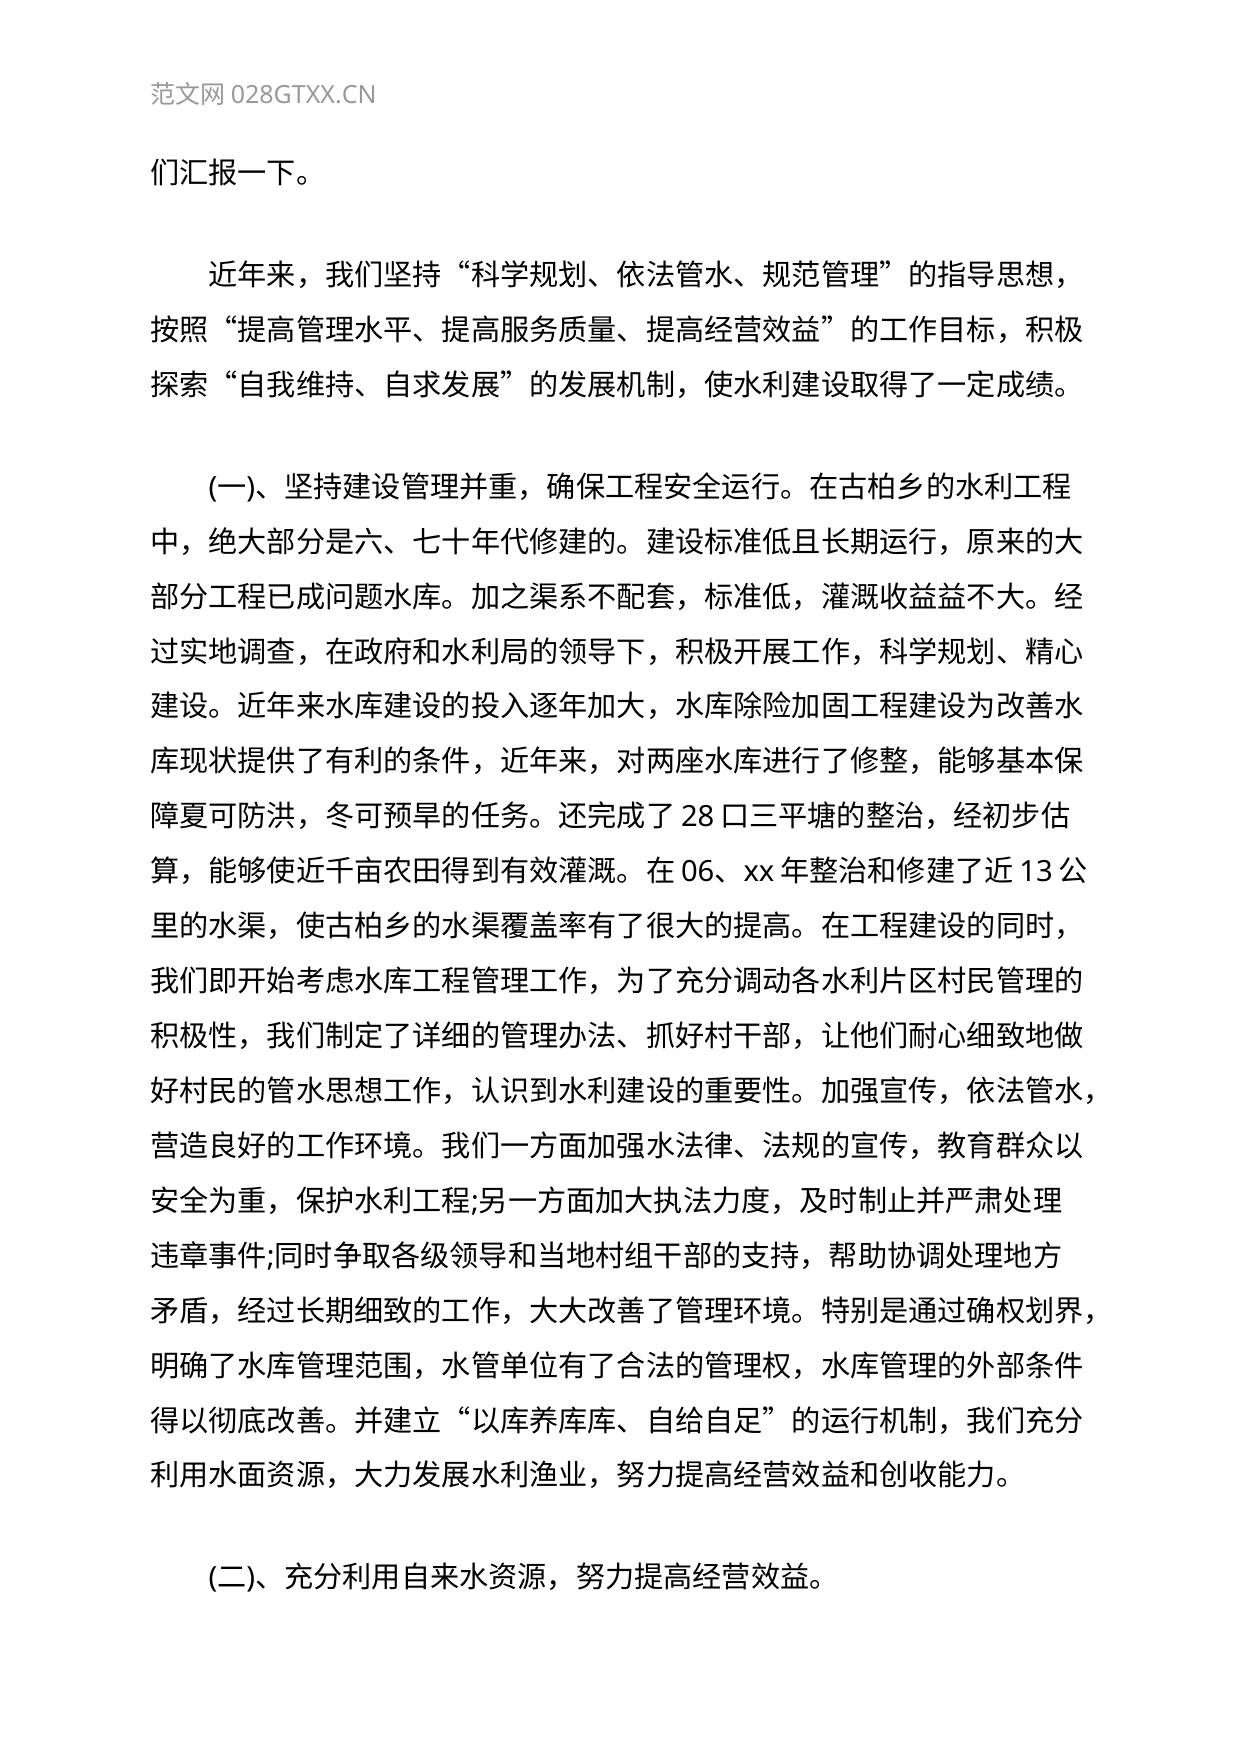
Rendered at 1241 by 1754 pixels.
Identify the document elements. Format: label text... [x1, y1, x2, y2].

text (二)、充分利用自来水资源，努力提高经营效益。 [150, 1554, 1090, 1596]
text (一)、坚持建设管理并重，确保工程安全运行。在古柏乡的水利工程中，绝大部分是六、七十年代修建的。建设标准低且长期运行，原来的大部分工程已成问题水库。加之渠系不配套，标准低，灌溉收益益不大。经过实地调查，在政府和水利局的领导下，积极开展工作，科学规划、精心建设。近年来水库建设的投入逐年加大，水库除险加固工程建设为改善水库现状提供了有利的条件，近年来，对两座水库进行了修整，能够基本保障夏可防洪，冬可预旱的任务。还完成了28口三平塘的整治，经初步估算，能够使近千亩农田得到有效灌溉。在06、xx年整治和修建了近13公里的水渠，使古柏乡的水渠覆盖率有了很大的提高。在工程建设的同时，我们即开始考虑水库工程管理工作，为了充分调动各水利片区村民管理的积极性，我们制定了详细的管理办法、抓好村干部，让他们耐心细致地做好村民的管水思想工作，认识到水利建设的重要性。加强宣传，依法管水，营造良好的工作环境。我们一方面加强水法律、法规的宣传，教育群众以安全为重，保护水利工程;另一方面加大执法力度，及时制止并严肃处理违章事件;同时争取各级领导和当地村组干部的支持，帮助协调处理地方矛盾，经过长期细致的工作，大大改善了管理环境。特别是通过确权划界，明确了水库管理范围，水管单位有了合法的管理权，水库管理的外部条件得以彻底改善。并建立“以库养库库、自给自足”的运行机制，我们充分利用水面资源，大力发展水利渔业，努力提高经营效益和创收能力。 [150, 463, 1090, 1494]
text 近年来，我们坚持“科学规划、依法管水、规范管理”的指导思想，按照“提高管理水平、提高服务质量、提高经营效益”的工作目标，积极探索“自我维持、自求发展”的发展机制，使水利建设取得了一定成绩。 [150, 252, 1090, 404]
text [150, 150, 1090, 192]
